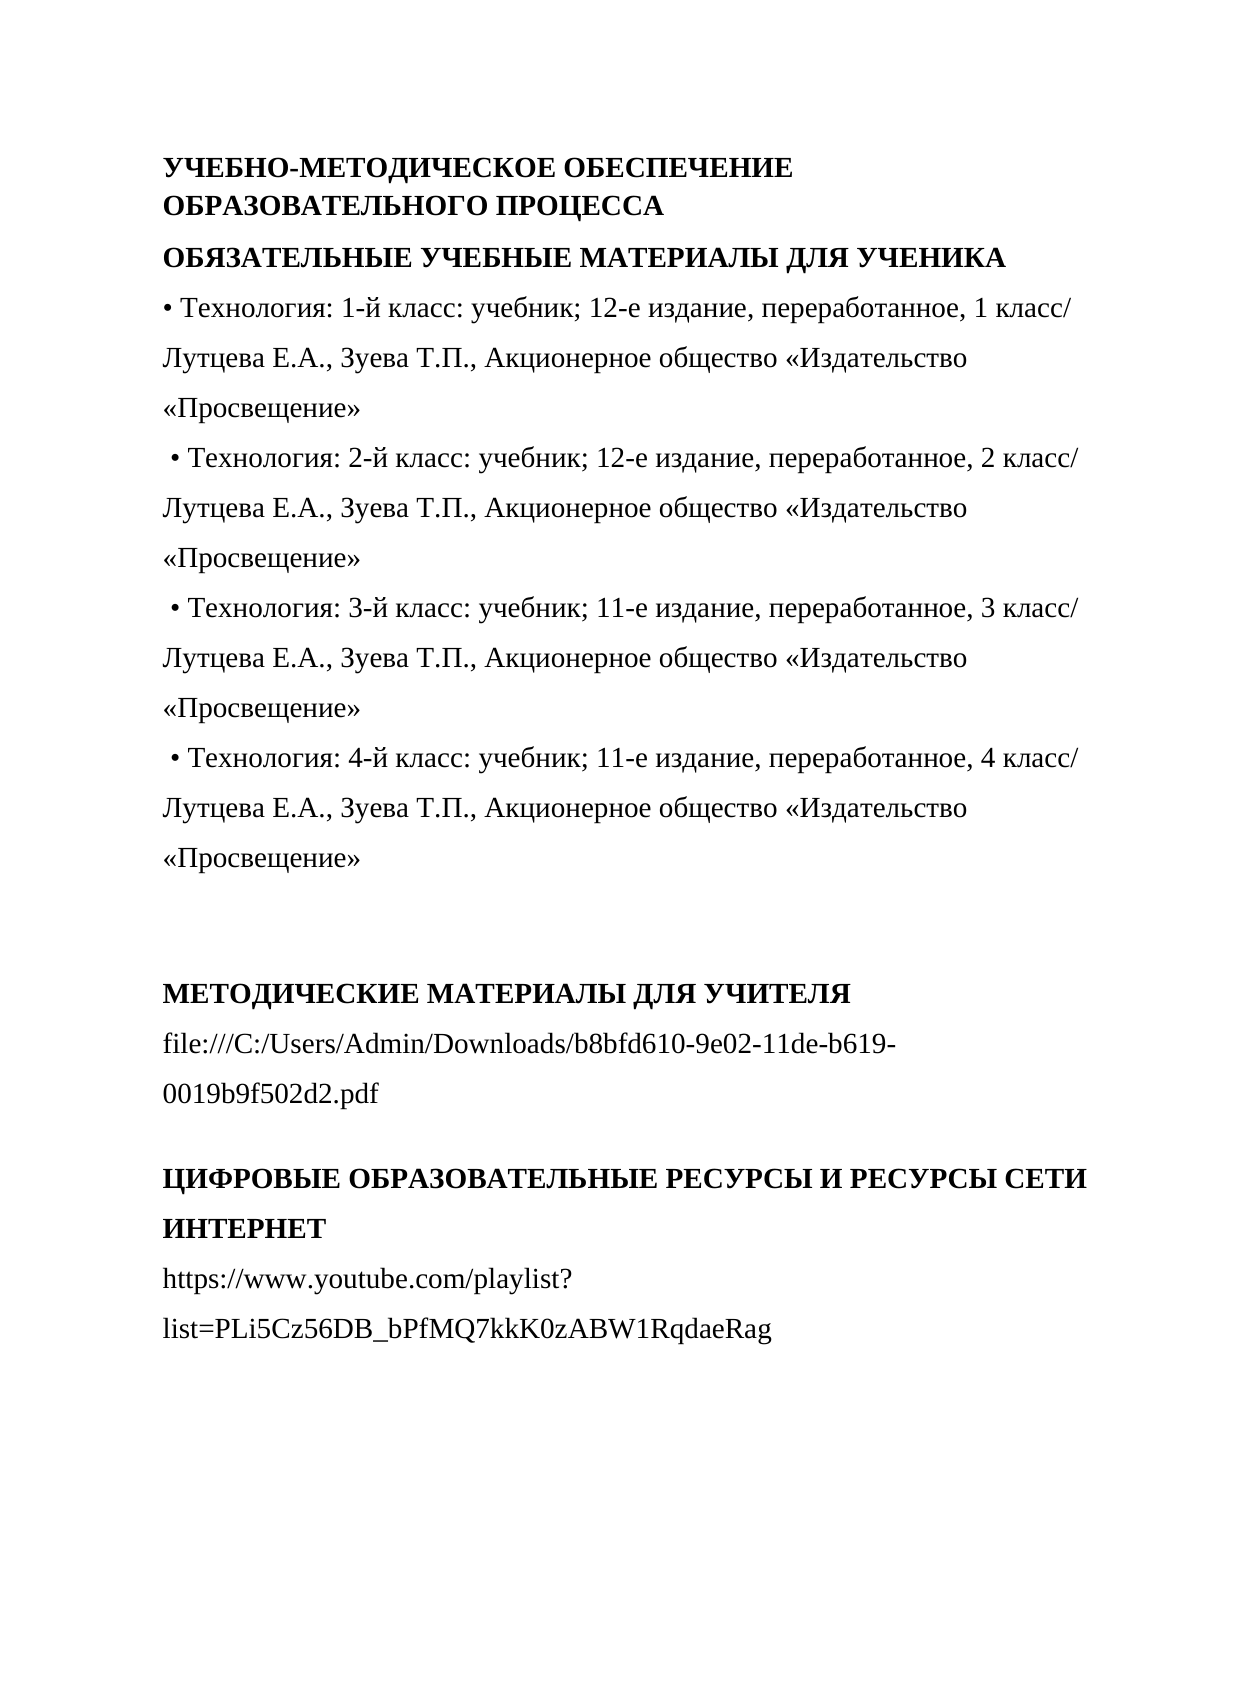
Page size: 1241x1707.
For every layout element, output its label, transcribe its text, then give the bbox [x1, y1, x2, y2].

text • Технология: 1-й класс: учебник; 12-е издание, переработанное, 1 класс/ Лутцева Е.А., Зуева Т.П., Акционерное общество «Издательство «Просвещение» • Технология: 2-й класс: учебник; 12-е издание, переработанное, 2 класс/ Лутцева Е.А., Зуева Т.П., Акционерное общество «Издательство «Просвещение» • Технология: 3-й класс: учебник; 11-е издание, переработанное, 3 класс/ Лутцева Е.А., Зуева Т.П., Акционерное общество «Издательство «Просвещение» • Технология: 4-й класс: учебник; 11-е издание, переработанное, 4 класс/ Лутцева Е.А., Зуева Т.П., Акционерное общество «Издательство «Просвещение» [162, 277, 1090, 877]
text МЕТОДИЧЕСКИЕ МАТЕРИАЛЫ ДЛЯ УЧИТЕЛЯ [162, 963, 1090, 1013]
text file:///C:/Users/Admin/Downloads/b8bfd610-9e02-11de-b619-0019b9f502d2.pdf [162, 1013, 1090, 1113]
text УЧЕБНО-МЕТОДИЧЕСКОЕ ОБЕСПЕЧЕНИЕ ОБРАЗОВАТЕЛЬНОГО ПРОЦЕССА [162, 150, 1090, 222]
text ЦИФРОВЫЕ ОБРАЗОВАТЕЛЬНЫЕ РЕСУРСЫ И РЕСУРСЫ СЕТИ ИНТЕРНЕТ [162, 1149, 1090, 1249]
text https://www.youtube.com/playlist?list=PLi5Cz56DB_bPfMQ7kkK0zABW1RqdaeRag [162, 1249, 1090, 1349]
text ОБЯЗАТЕЛЬНЫЕ УЧЕБНЫЕ МАТЕРИАЛЫ ДЛЯ УЧЕНИКА [162, 227, 1090, 277]
